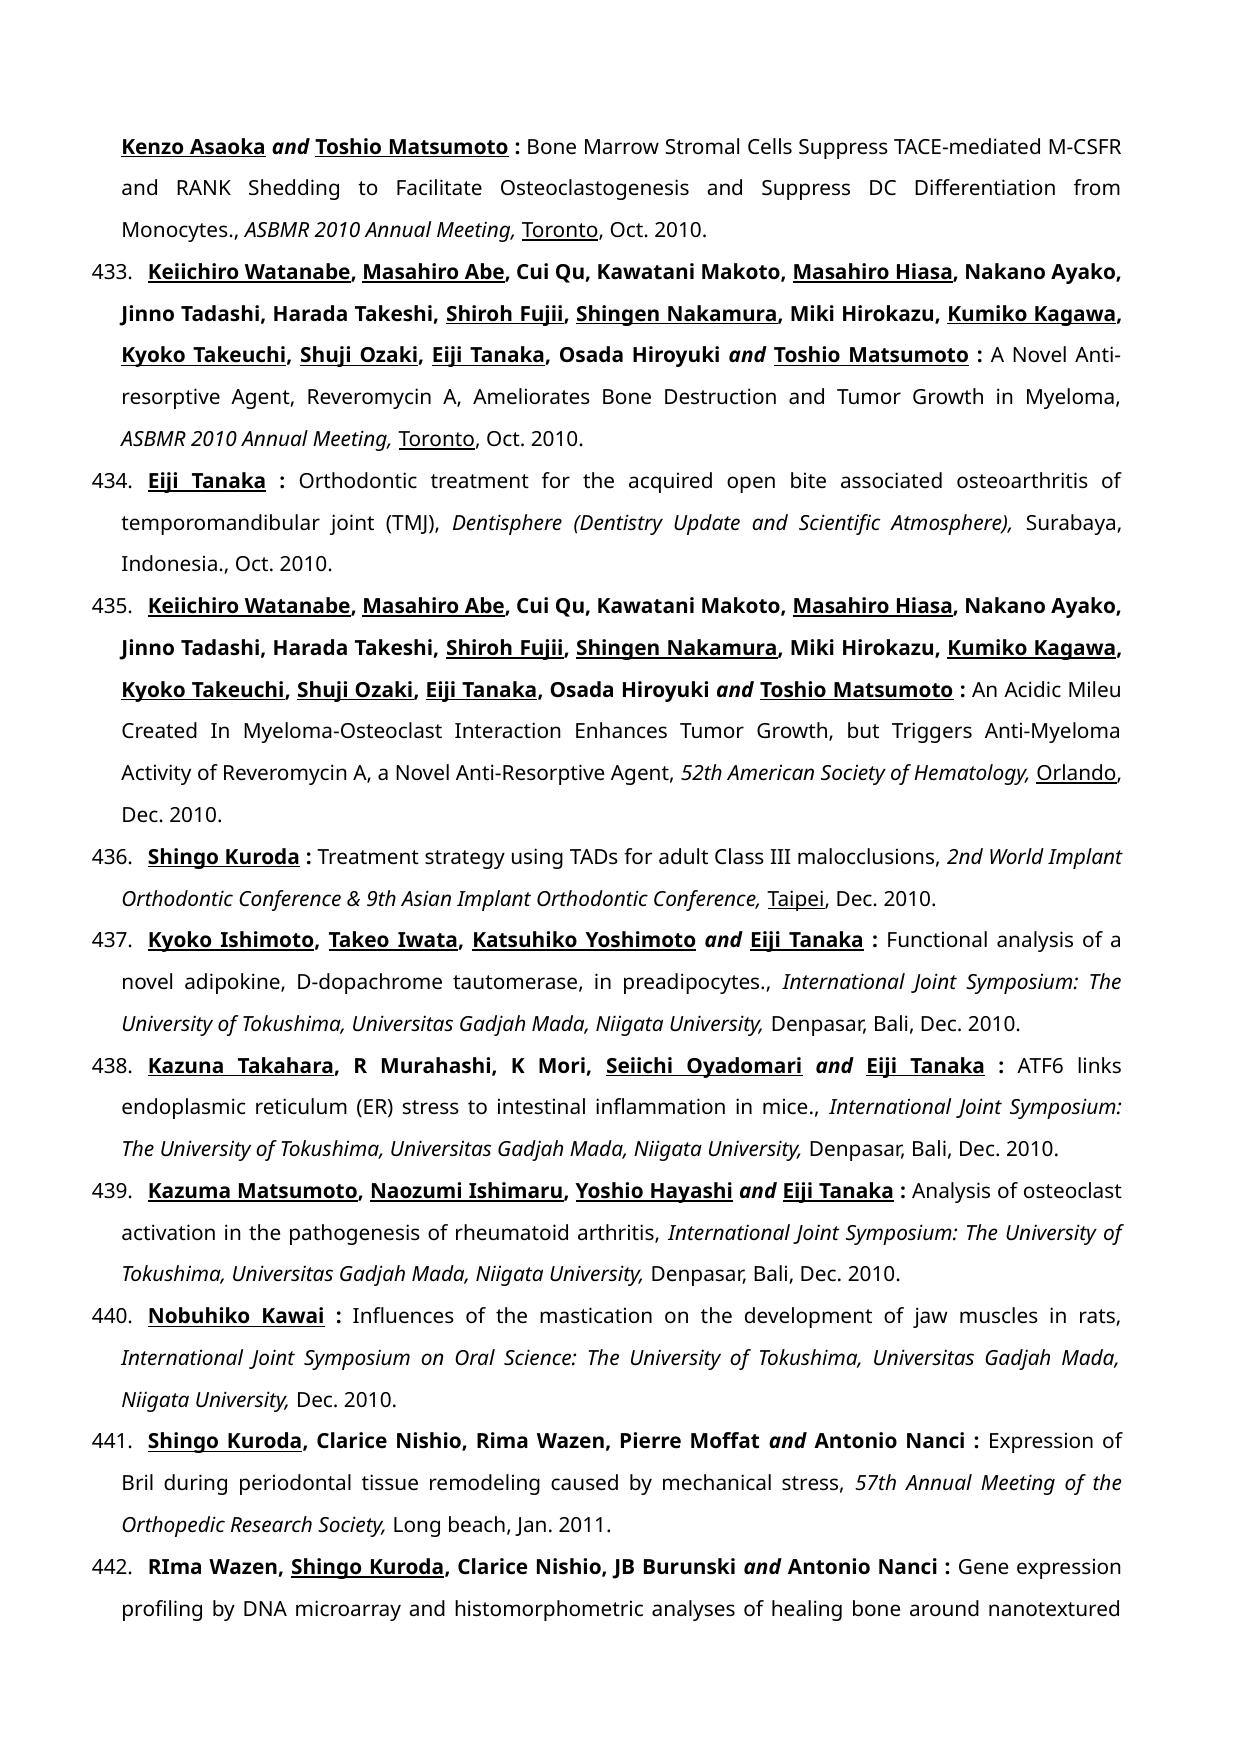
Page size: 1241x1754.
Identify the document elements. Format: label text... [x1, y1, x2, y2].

list Kyoko Ishimoto, Takeo Iwata, Katsuhiko Yoshimoto and Eiji Tanaka : Functional analysis of a novel adipokine, D-dopachrome tautomerase, in preadipocytes., International Joint Symposium: The University of Tokushima, Universitas Gadjah Mada, Niigata University, Denpasar, Bali, Dec. 2010. [92, 919, 1122, 1044]
list Shingo Kuroda, Clarice Nishio, Rima Wazen, Pierre Moffat and Antonio Nanci : Expression of Bril during periodontal tissue remodeling caused by mechanical stress, 57th Annual Meeting of the Orthopedic Research Society, Long beach, Jan. 2011. [92, 1420, 1122, 1545]
list Eiji Tanaka : Orthodontic treatment for the acquired open bite associated osteoarthritis of temporomandibular joint (TMJ), Dentisphere (Dentistry Update and Scientific Atmosphere), Surabaya, Indonesia., Oct. 2010. [92, 459, 1122, 584]
list Shingo Kuroda : Treatment strategy using TADs for adult Class III malocclusions, 2nd World Implant Orthodontic Conference & 9th Asian Implant Orthodontic Conference, Taipei, Dec. 2010. [92, 835, 1122, 919]
list Kazuna Takahara, R Murahashi, K Mori, Seiichi Oyadomari and Eiji Tanaka : ATF6 links endoplasmic reticulum (ER) stress to intestinal inflammation in mice., International Joint Symposium: The University of Tokushima, Universitas Gadjah Mada, Niigata University, Denpasar, Bali, Dec. 2010. [92, 1044, 1122, 1169]
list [92, 1545, 1122, 1629]
list Kazuma Matsumoto, Naozumi Ishimaru, Yoshio Hayashi and Eiji Tanaka : Analysis of osteoclast activation in the pathogenesis of rheumatoid arthritis, International Joint Symposium: The University of Tokushima, Universitas Gadjah Mada, Niigata University, Denpasar, Bali, Dec. 2010. [92, 1169, 1122, 1295]
list Nobuhiko Kawai : Influences of the mastication on the development of jaw muscles in rats, International Joint Symposium on Oral Science: The University of Tokushima, Universitas Gadjah Mada, Niigata University, Dec. 2010. [92, 1295, 1122, 1420]
list Keiichiro Watanabe, Masahiro Abe, Cui Qu, Kawatani Makoto, Masahiro Hiasa, Nakano Ayako, Jinno Tadashi, Harada Takeshi, Shiroh Fujii, Shingen Nakamura, Miki Hirokazu, Kumiko Kagawa, Kyoko Takeuchi, Shuji Ozaki, Eiji Tanaka, Osada Hiroyuki and Toshio Matsumoto : A Novel Anti-resorptive Agent, Reveromycin A, Ameliorates Bone Destruction and Tumor Growth in Myeloma, ASBMR 2010 Annual Meeting, Toronto, Oct. 2010. [92, 250, 1122, 459]
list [92, 125, 1122, 250]
list Keiichiro Watanabe, Masahiro Abe, Cui Qu, Kawatani Makoto, Masahiro Hiasa, Nakano Ayako, Jinno Tadashi, Harada Takeshi, Shiroh Fujii, Shingen Nakamura, Miki Hirokazu, Kumiko Kagawa, Kyoko Takeuchi, Shuji Ozaki, Eiji Tanaka, Osada Hiroyuki and Toshio Matsumoto : An Acidic Mileu Created In Myeloma-Osteoclast Interaction Enhances Tumor Growth, but Triggers Anti-Myeloma Activity of Reveromycin A, a Novel Anti-Resorptive Agent, 52th American Society of Hematology, Orlando, Dec. 2010. [92, 584, 1122, 835]
